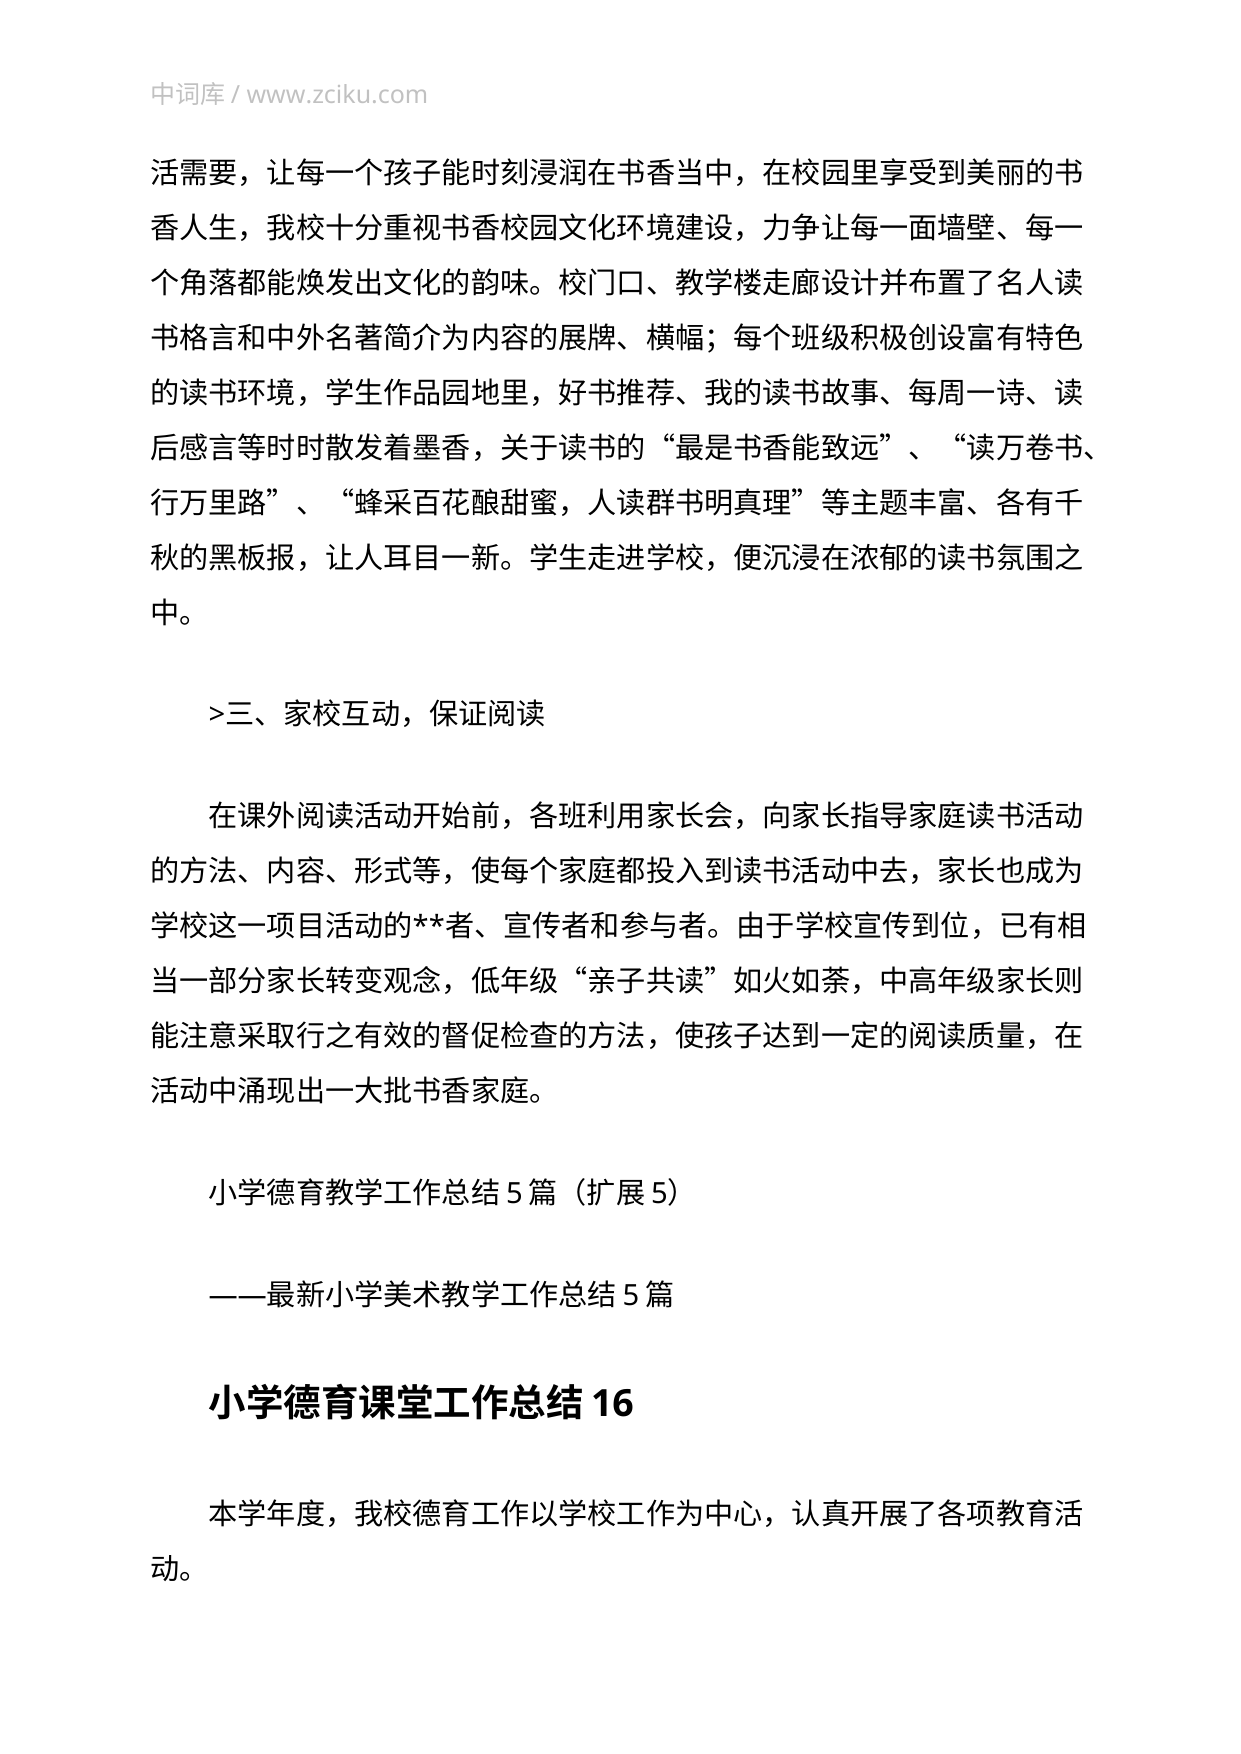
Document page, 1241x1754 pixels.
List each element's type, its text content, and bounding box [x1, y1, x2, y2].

text 在课外阅读活动开始前，各班利用家长会，向家长指导家庭读书活动的方法、内容、形式等，使每个家庭都投入到读书活动中去，家长也成为学校这一项目活动的**者、宣传者和参与者。由于学校宣传到位，已有相当一部分家长转变观念，低年级“亲子共读”如火如荼，中高年级家长则能注意采取行之有效的督促检查的方法，使孩子达到一定的阅读质量，在活动中涌现出一大批书香家庭。 [150, 793, 1090, 1110]
text 小学德育课堂工作总结16 [150, 1373, 1090, 1428]
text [150, 150, 1090, 631]
text >三、家校互动，保证阅读 [150, 691, 1090, 733]
text 小学德育教学工作总结5篇（扩展5） [150, 1169, 1090, 1212]
text ——最新小学美术教学工作总结5篇 [150, 1271, 1090, 1314]
text 本学年度，我校德育工作以学校工作为中心，认真开展了各项教育活动。 [150, 1491, 1090, 1588]
